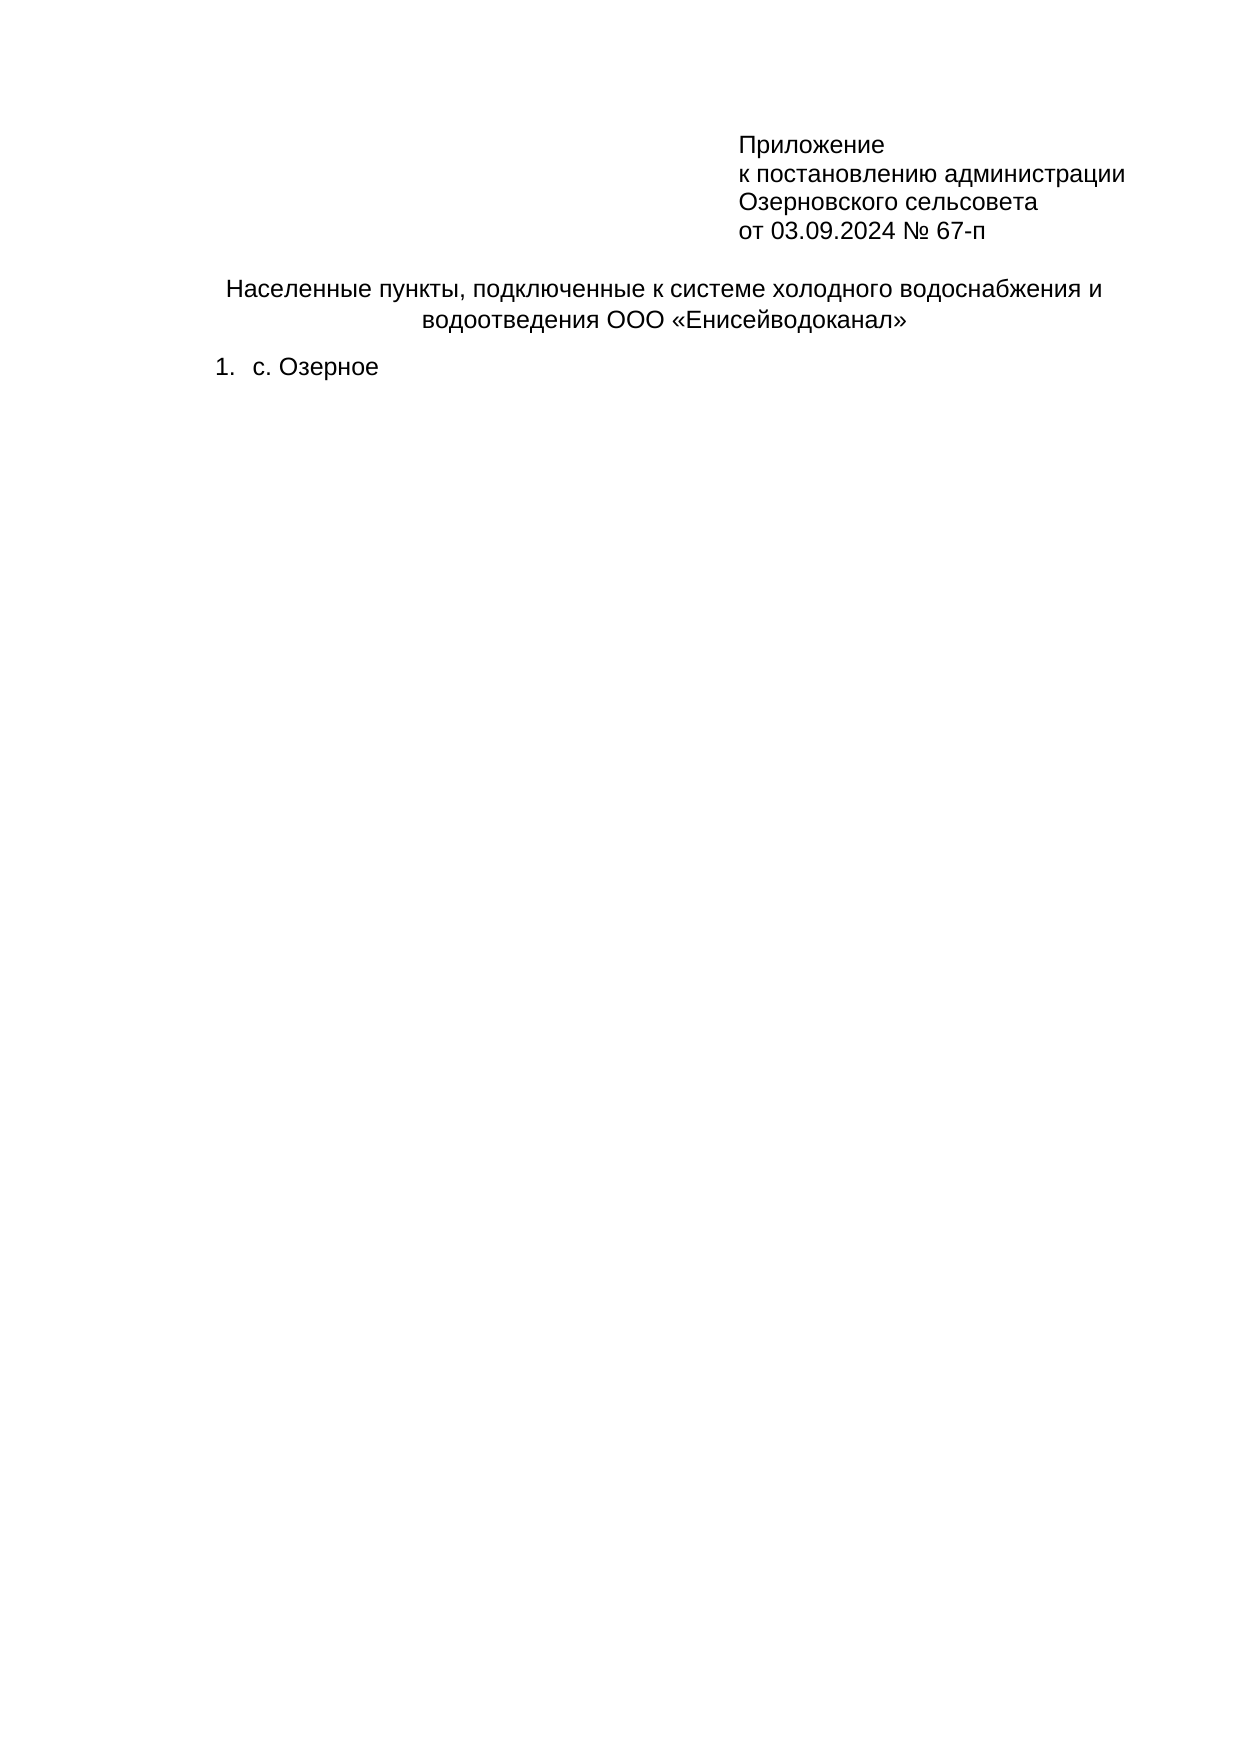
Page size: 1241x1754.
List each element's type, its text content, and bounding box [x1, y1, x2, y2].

text Озерновского сельсовета [738, 187, 1152, 216]
text Населенные пункты, подключенные к системе холодного водоснабжения и водоотведения ООО «Енисейводоканал» [177, 274, 1152, 333]
text Приложение [738, 130, 1152, 159]
list с. Озерное [215, 352, 1152, 381]
text к постановлению администрации [738, 159, 1152, 187]
text от 03.09.2024 № 67-п [738, 216, 1152, 245]
